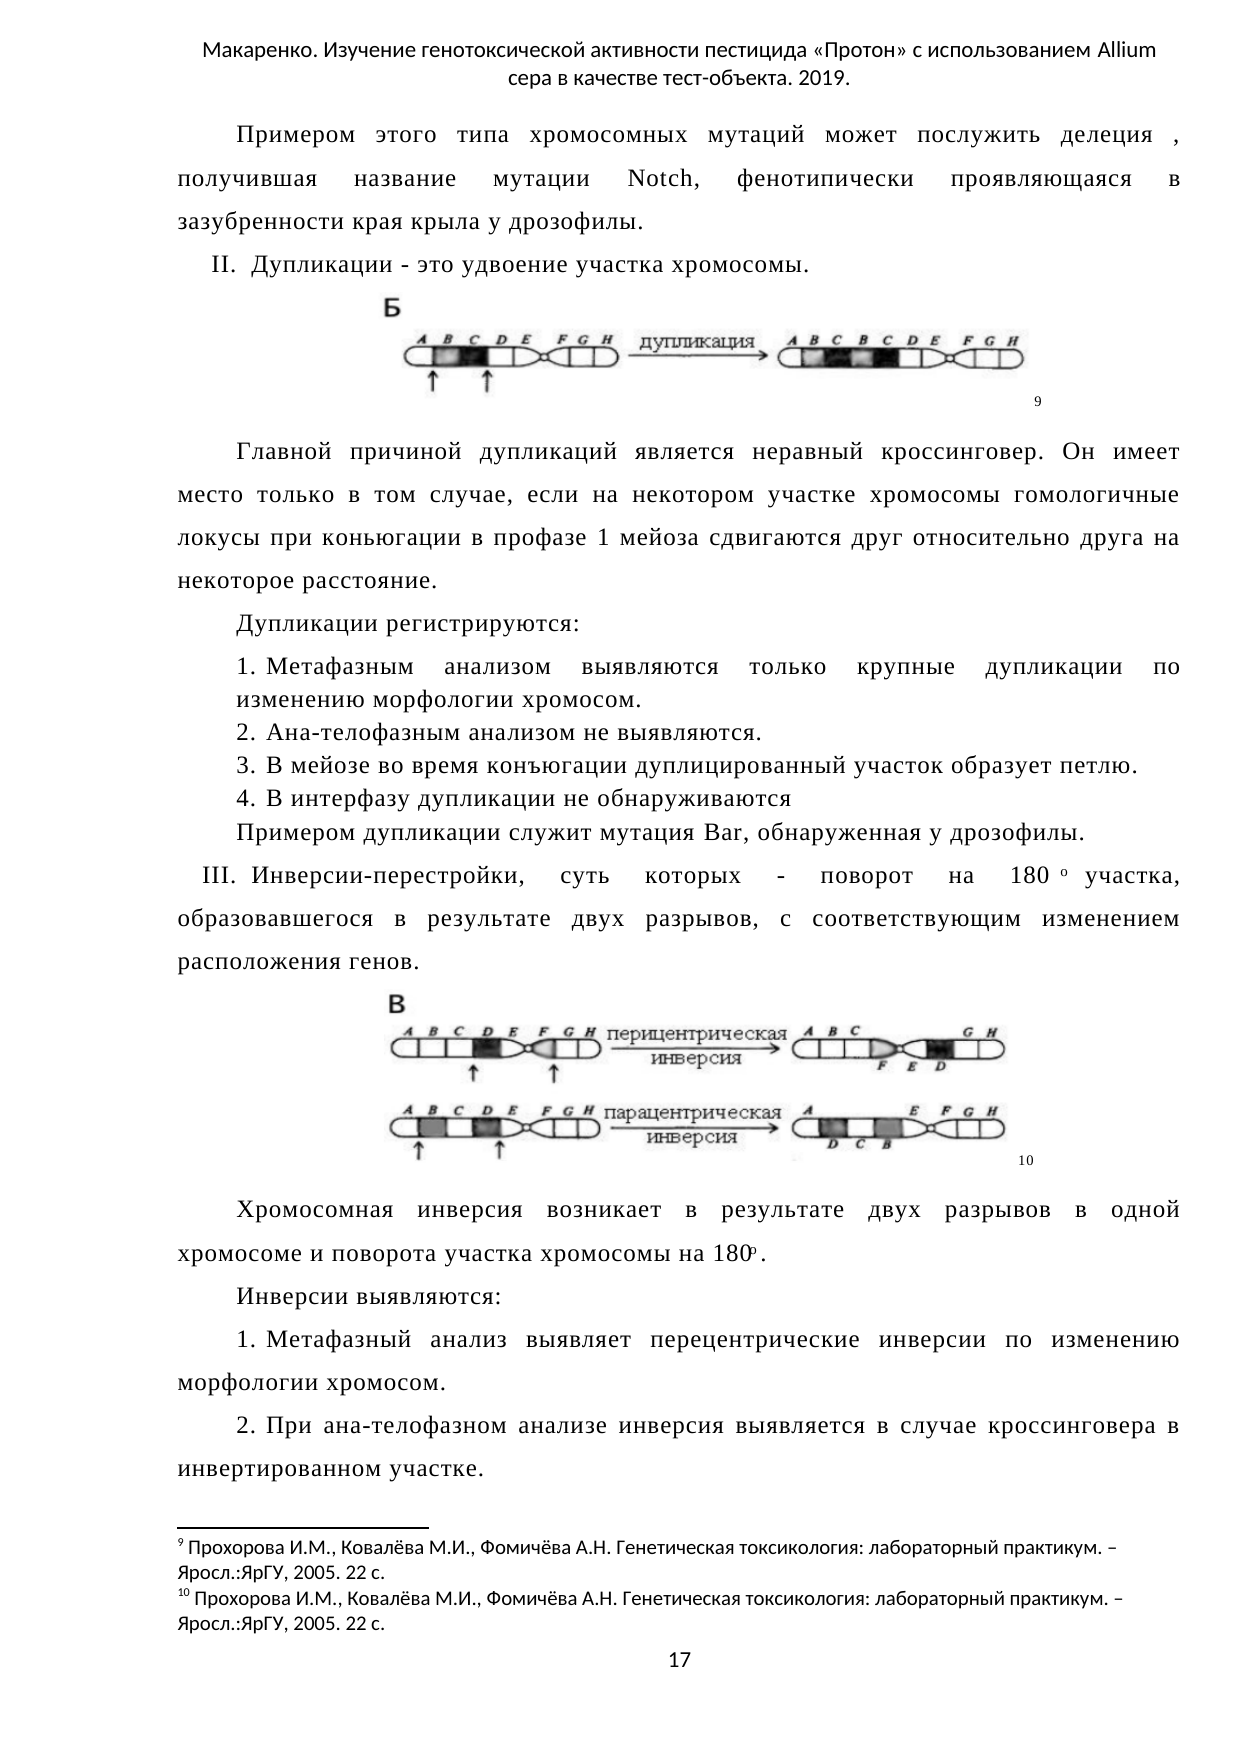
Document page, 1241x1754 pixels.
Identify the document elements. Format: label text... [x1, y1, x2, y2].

list Хромосомная инверсия возникает в результате двух разрывов в одной хромосоме и поворота участка хромосомы на 180ͦ . [177, 1194, 1181, 1266]
list В мейозе во время конъюгации дуплицированный участок образует петлю. [236, 751, 1181, 779]
list Метафазным анализом выявляются только крупные дупликации по изменению морфологии хромосом. [236, 651, 1181, 713]
list Инверсии выявляются: [177, 1281, 1181, 1309]
list Инверсии-перестройки, суть которых - поворот на 180ͦ участка, образовавшегося в результате двух разрывов, с соответствующим изменением расположения генов. [177, 860, 1181, 975]
list Дупликации - это удвоение участка хромосомы. [177, 249, 1181, 278]
text Дупликации регистрируются: [177, 608, 1181, 637]
list При ана-телофазном анализе инверсия выявляется в случае кроссинговера в инвертированном участке. [177, 1410, 1181, 1482]
picture [383, 989, 1018, 1175]
text Примером дупликации служит мутация Bar, обнаруженная у дрозофилы. [177, 817, 1181, 845]
list Метафазный анализ выявляет перецентрические инверсии по изменению морфологии хромосом. [177, 1324, 1181, 1396]
list В интерфазу дупликации не обнаруживаются [236, 783, 1181, 812]
text Главной причиной дупликаций является неравный кроссинговер. Он имеет место только в том случае, если на некотором участке хромосомы гомологичные локусы при коньюгации в профазе 1 мейоза сдвигаются друг относительно друга на некоторое расстояние. [177, 436, 1181, 594]
text Примером этого типа хромосомных мутаций может послужить делеция , получившая название мутации Notch, фенотипически проявляющаяся в зазубренности края крыла у дрозофилы. [177, 119, 1181, 234]
picture [376, 292, 1034, 416]
list Ана-телофазным анализом не выявляются. [236, 717, 1181, 746]
